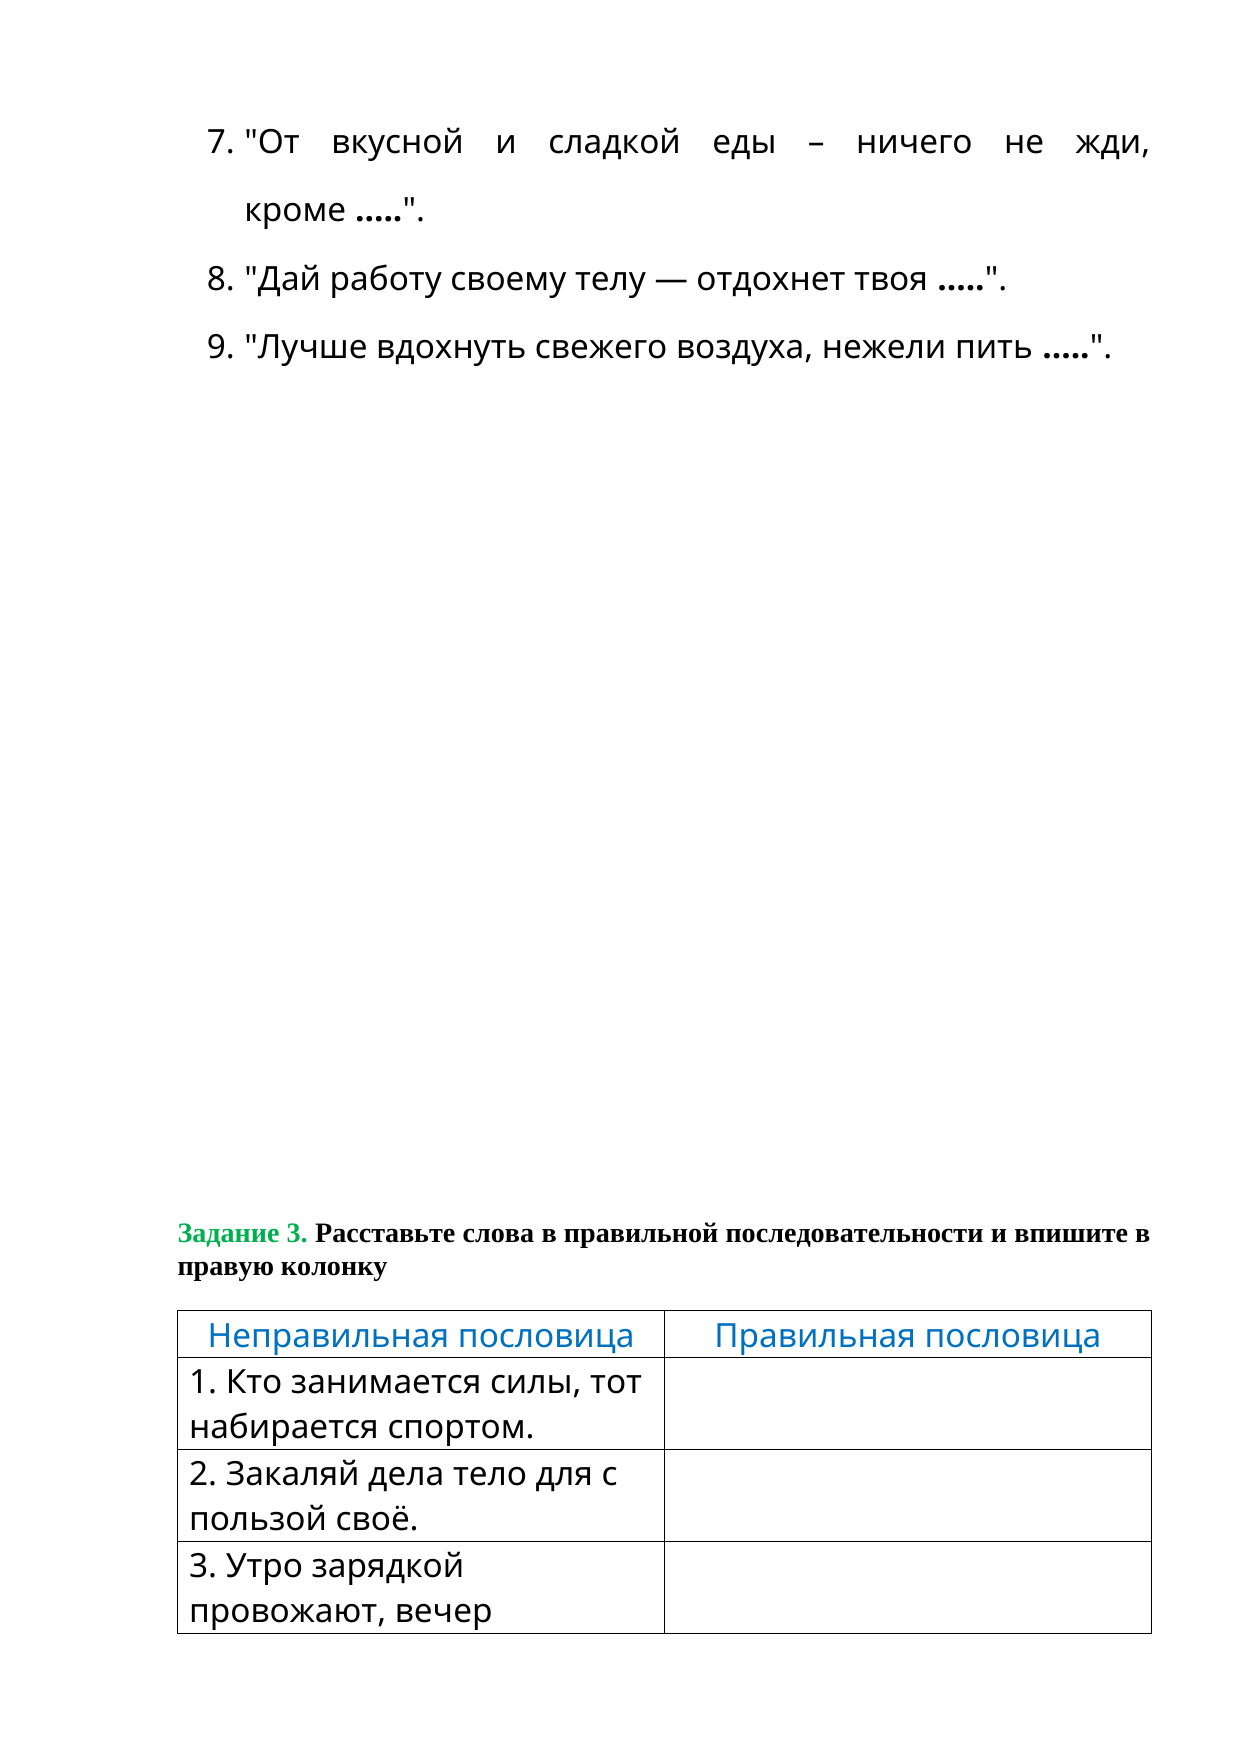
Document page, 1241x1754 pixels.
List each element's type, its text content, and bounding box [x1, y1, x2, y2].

table_cell [665, 1542, 1151, 1632]
table_header Правильная пословица [665, 1311, 1151, 1357]
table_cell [178, 1542, 664, 1632]
list "От вкусной и сладкой еды – ничего не жди, кроме …..". [207, 118, 1152, 232]
list "Лучше вдохнуть свежего воздуха, нежели пить …..". [207, 322, 1152, 368]
table_cell 1. Кто занимается силы, тот набирается спортом. [178, 1358, 664, 1449]
text Задание 3. Расставьте слова в правильной последовательности и впишите в правую колонку [177, 1216, 1152, 1281]
table_header Неправильная пословица [178, 1311, 664, 1357]
list "Дай работу своему телу — отдохнет твоя …..". [207, 254, 1152, 300]
table_cell [665, 1450, 1151, 1541]
table_cell [665, 1358, 1151, 1449]
table_cell 2. Закаляй дела тело для с пользой своё. [178, 1450, 664, 1541]
